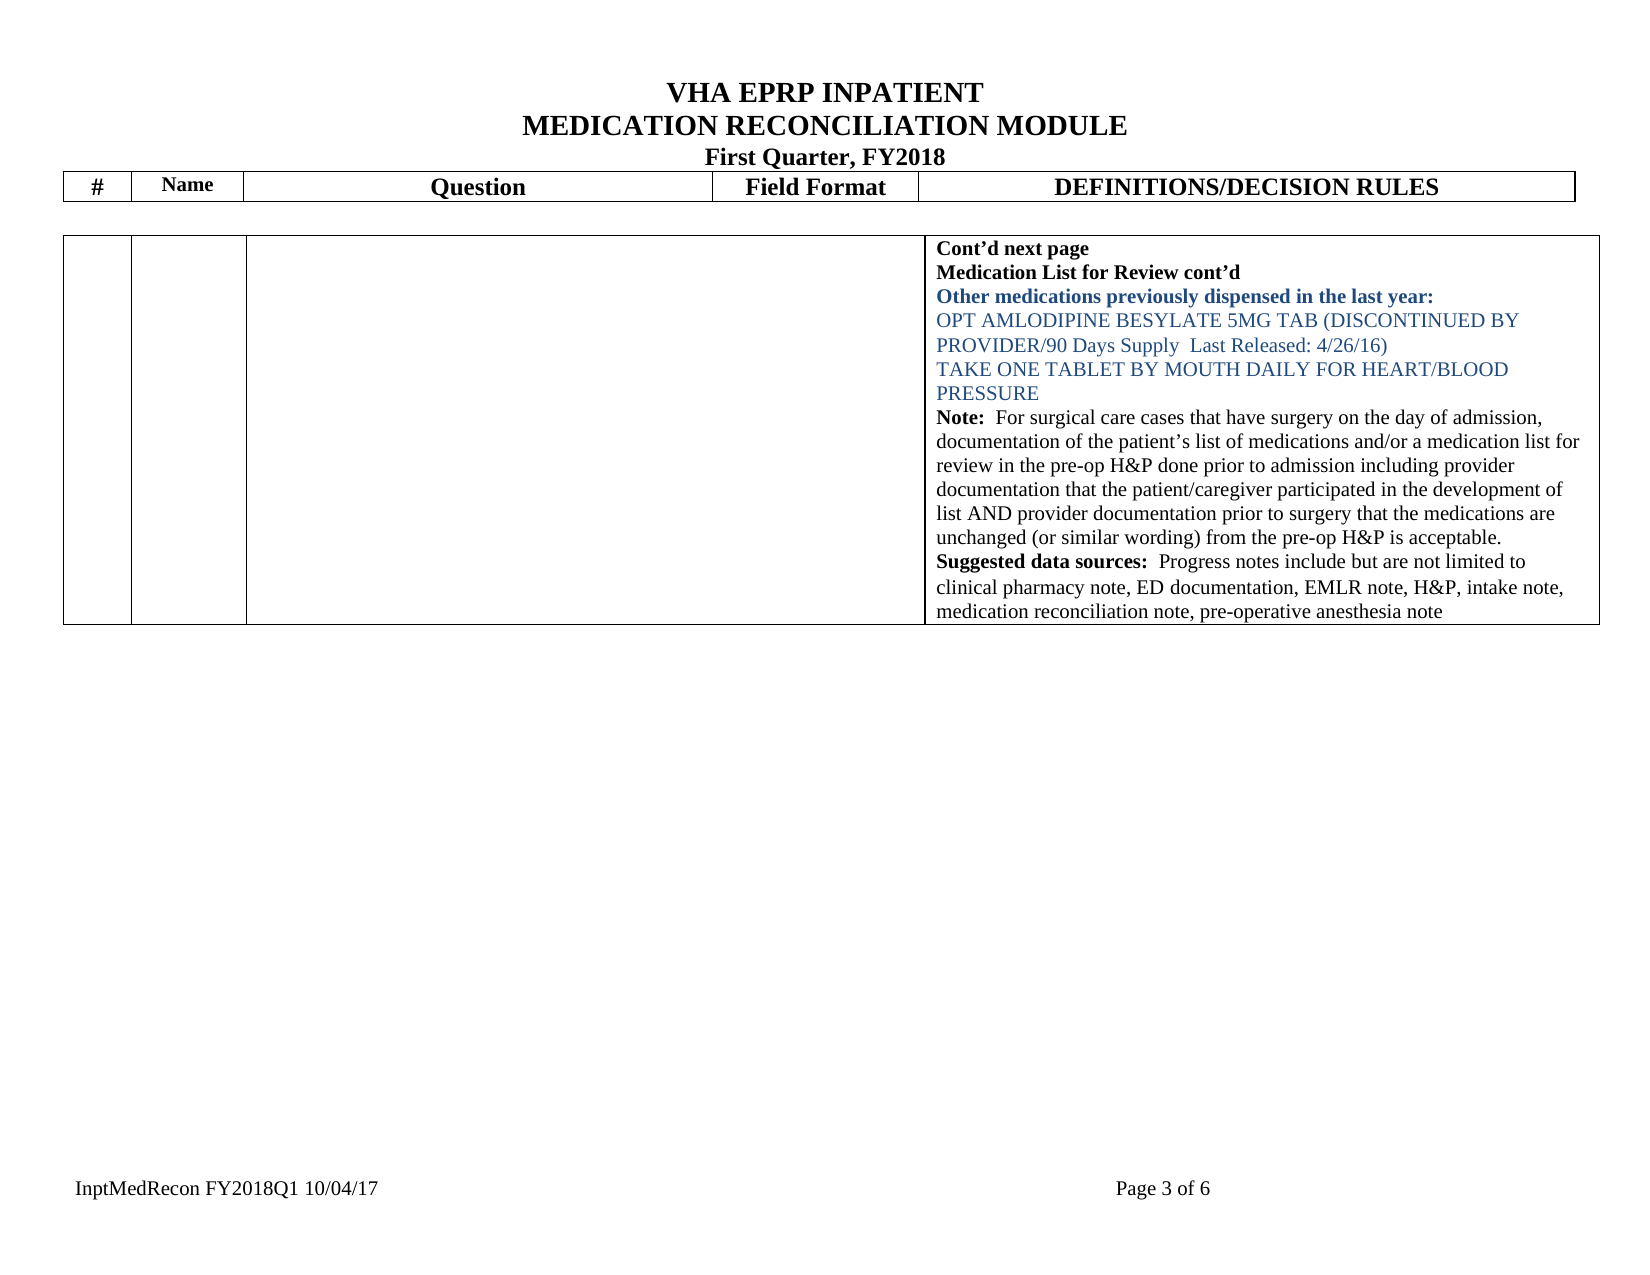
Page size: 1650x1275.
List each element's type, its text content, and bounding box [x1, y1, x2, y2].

table_cell 1 [64, 236, 131, 623]
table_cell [926, 236, 1599, 623]
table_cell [132, 236, 246, 623]
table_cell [247, 236, 924, 623]
